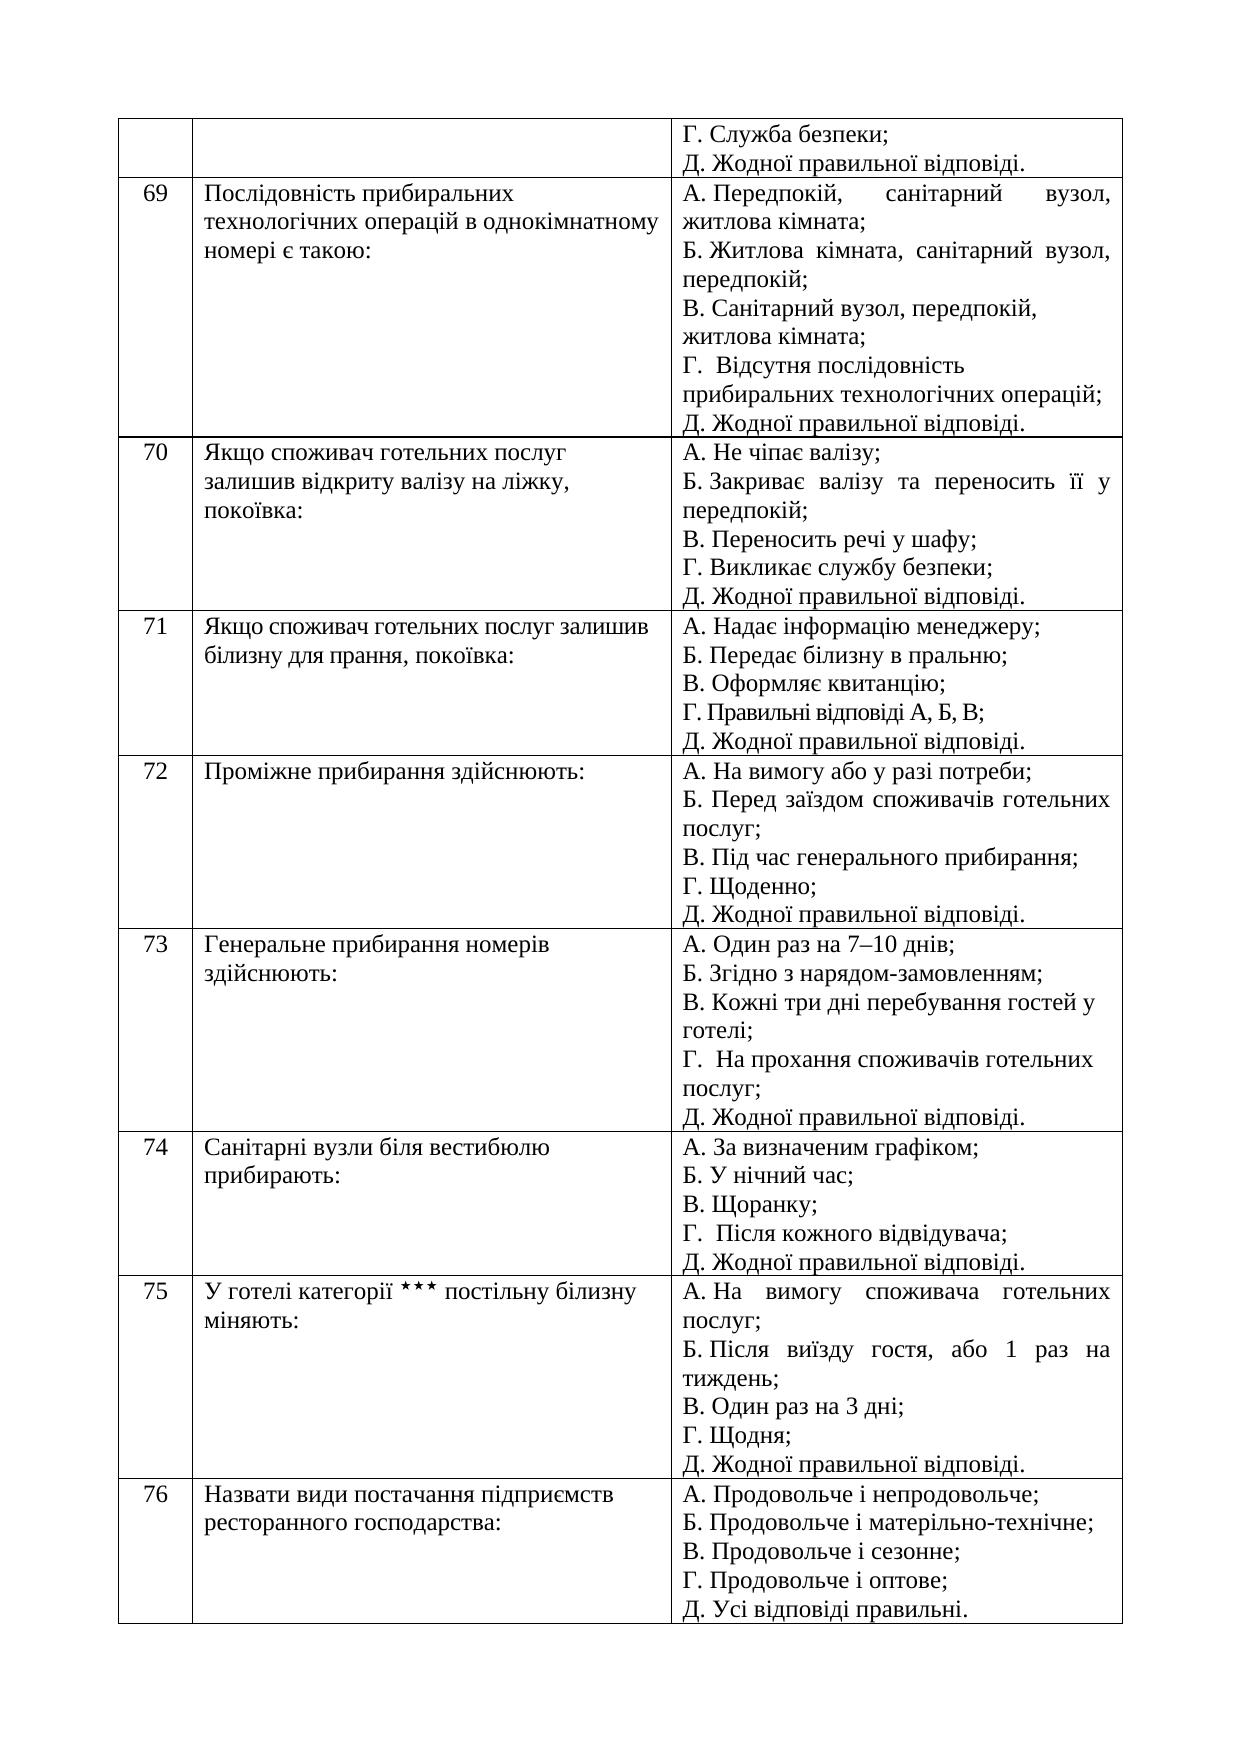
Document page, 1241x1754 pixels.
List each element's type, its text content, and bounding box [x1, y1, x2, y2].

table_cell 75 [119, 1276, 192, 1478]
table_cell Якщо споживач готельних послуг залишив білизну для прання, покоївка: [193, 611, 671, 755]
table_cell 73 [119, 929, 192, 1131]
table_cell А. Надає інформацію менеджеру; Б. Передає білизну в пральню; В. Оформляє квитанцію; Г. Правильні відповіді А, Б, В; Д. Жодної правильної відповіді. [672, 611, 1122, 755]
table_cell 76 [119, 1479, 192, 1622]
table_cell А. Передпокій, санітарний вузол, житлова кімната; Б. Житлова кімната, санітарний вузол, передпокій; В. Санітарний вузол, передпокій, житлова кімната; Г. Відсутня послідовність прибиральних технологічних операцій; Д. Жодної правильної відповіді. [672, 178, 1122, 436]
table_cell 68 [119, 119, 192, 177]
table_cell 70 [119, 438, 192, 610]
table_cell А. Продовольче і непродовольче; Б. Продовольче і матерільно-технічне; В. Продовольче і сезонне; Г. Продовольче і оптове; Д. Усі відповіді правильні. [672, 1479, 1122, 1622]
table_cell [193, 119, 671, 177]
table_cell 71 [119, 611, 192, 755]
table_cell Проміжне прибирання здійснюють: [193, 756, 671, 928]
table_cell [672, 119, 1122, 177]
table_cell 72 [119, 756, 192, 928]
table_cell А. Не чіпає валізу; Б. Закриває валізу та переносить її у передпокій; В. Переносить речі у шафу; Г. Викликає службу безпеки; Д. Жодної правильної відповіді. [672, 438, 1122, 610]
table_cell Назвати види постачання підприємств ресторанного господарства: [193, 1479, 671, 1622]
table_cell А. Один раз на 7–10 днів; Б. Згідно з нарядом-замовленням; В. Кожні три дні перебування гостей у готелі; Г. На прохання споживачів готельних послуг; Д. Жодної правильної відповіді. [672, 929, 1122, 1131]
table_cell А. На вимогу споживача готельних послуг; Б. Після виїзду гостя, або 1 раз на тиждень; В. Один раз на 3 дні; Г. Щодня; Д. Жодної правильної відповіді. [672, 1276, 1122, 1478]
table_cell Якщо споживач готельних послуг залишив відкриту валізу на ліжку, покоївка: [193, 438, 671, 610]
table_cell Санітарні вузли біля вестибюлю прибирають: [193, 1132, 671, 1275]
table_cell 69 [119, 178, 192, 436]
table_cell А. На вимогу або у разі потреби; Б. Перед заїздом споживачів готельних послуг; В. Під час генерального прибирання; Г. Щоденно; Д. Жодної правильної відповіді. [672, 756, 1122, 928]
table_cell А. За визначеним графіком; Б. У нічний час; В. Щоранку; Г. Після кожного відвідувача; Д. Жодної правильної відповіді. [672, 1132, 1122, 1275]
table_cell Послідовність прибиральних технологічних операцій в однокімнатному номері є такою: [193, 178, 671, 436]
table_cell У готелі категорії постільну білизну міняють: [193, 1276, 671, 1478]
table_cell 74 [119, 1132, 192, 1275]
table_cell Генеральне прибирання номерів здійснюють: [193, 929, 671, 1131]
